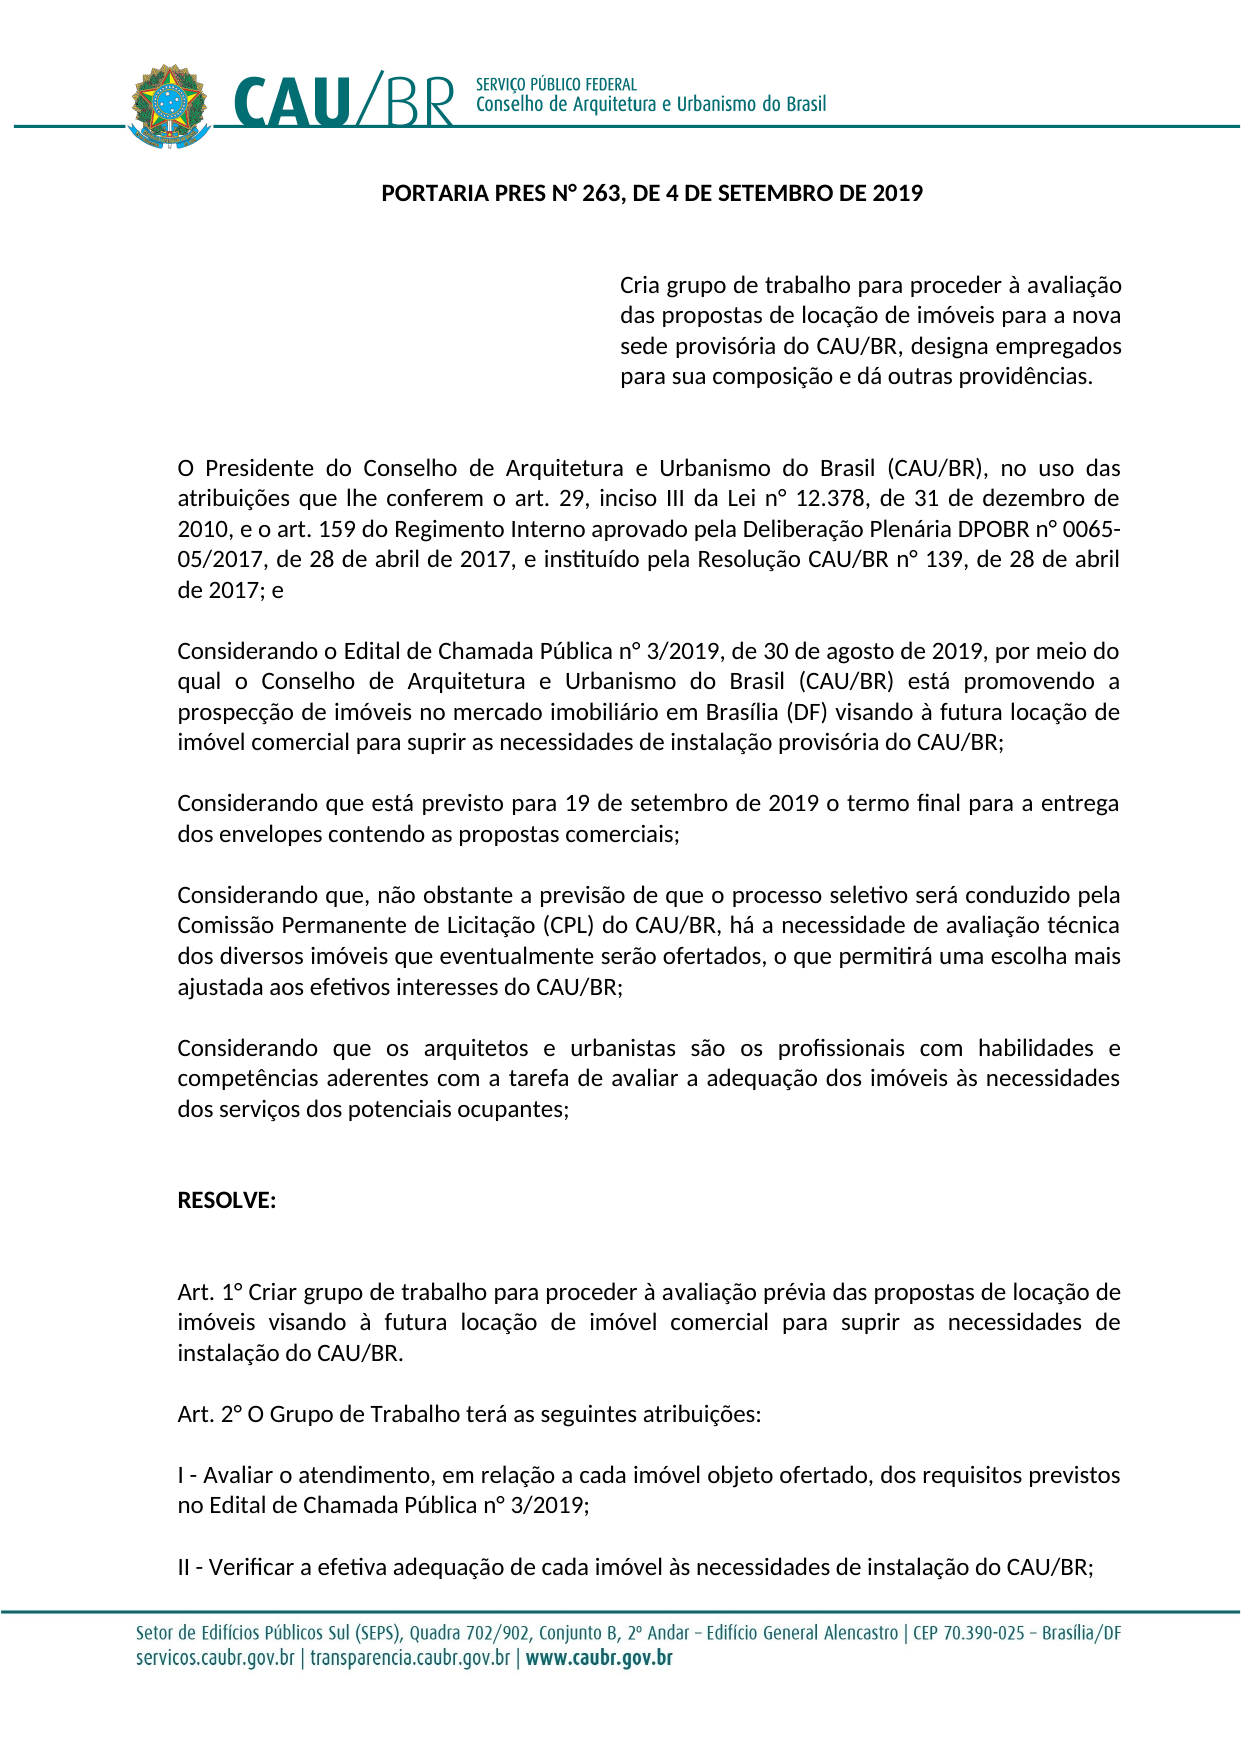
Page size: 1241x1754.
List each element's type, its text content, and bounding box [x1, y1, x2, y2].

text Considerando o Edital de Chamada Pública n° 3/2019, de 30 de agosto de 2019, por meio do qual o Conselho de Arquitetura e Urbanismo do Brasil (CAU/BR) está promovendo a prospecção de imóveis no mercado imobiliário em Brasília (DF) visando à futura locação de imóvel comercial para suprir as necessidades de instalação provisória do CAU/BR; [177, 635, 1122, 757]
text RESOLVE: [177, 1184, 1122, 1215]
text PORTARIA PRES N° 263, DE 4 DE SETEMBRO DE 2019 [177, 177, 1122, 208]
text I - Avaliar o atendimento, em relação a cada imóvel objeto ofertado, dos requisitos previstos no Edital de Chamada Pública n° 3/2019; [177, 1459, 1122, 1520]
text O Presidente do Conselho de Arquitetura e Urbanismo do Brasil (CAU/BR), no uso das atribuições que lhe conferem o art. 29, inciso III da Lei n° 12.378, de 31 de dezembro de 2010, e o art. 159 do Regimento Interno aprovado pela Deliberação Plenária DPOBR n° 0065-05/2017, de 28 de abril de 2017, e instituído pela Resolução CAU/BR n° 139, de 28 de abril de 2017; e [177, 452, 1122, 604]
text Considerando que os arquitetos e urbanistas são os profissionais com habilidades e competências aderentes com a tarefa de avaliar a adequação dos imóveis às necessidades dos serviços dos potenciais ocupantes; [177, 1032, 1122, 1123]
picture [0, 1605, 1241, 1724]
picture [13, 0, 1241, 177]
text Art. 2° O Grupo de Trabalho terá as seguintes atribuições: [177, 1398, 1122, 1428]
text Considerando que, não obstante a previsão de que o processo seletivo será conduzido pela Comissão Permanente de Licitação (CPL) do CAU/BR, há a necessidade de avaliação técnica dos diversos imóveis que eventualmente serão ofertados, o que permitirá uma escolha mais ajustada aos efetivos interesses do CAU/BR; [177, 879, 1122, 1001]
text Cria grupo de trabalho para proceder à avaliação das propostas de locação de imóveis para a nova sede provisória do CAU/BR, designa empregados para sua composição e dá outras providências. [620, 269, 1122, 391]
text II - Verificar a efetiva adequação de cada imóvel às necessidades de instalação do CAU/BR; [177, 1551, 1122, 1581]
text Considerando que está previsto para 19 de setembro de 2019 o termo final para a entrega dos envelopes contendo as propostas comerciais; [177, 788, 1122, 849]
text Art. 1° Criar grupo de trabalho para proceder à avaliação prévia das propostas de locação de imóveis visando à futura locação de imóvel comercial para suprir as necessidades de instalação do CAU/BR. [177, 1276, 1122, 1367]
